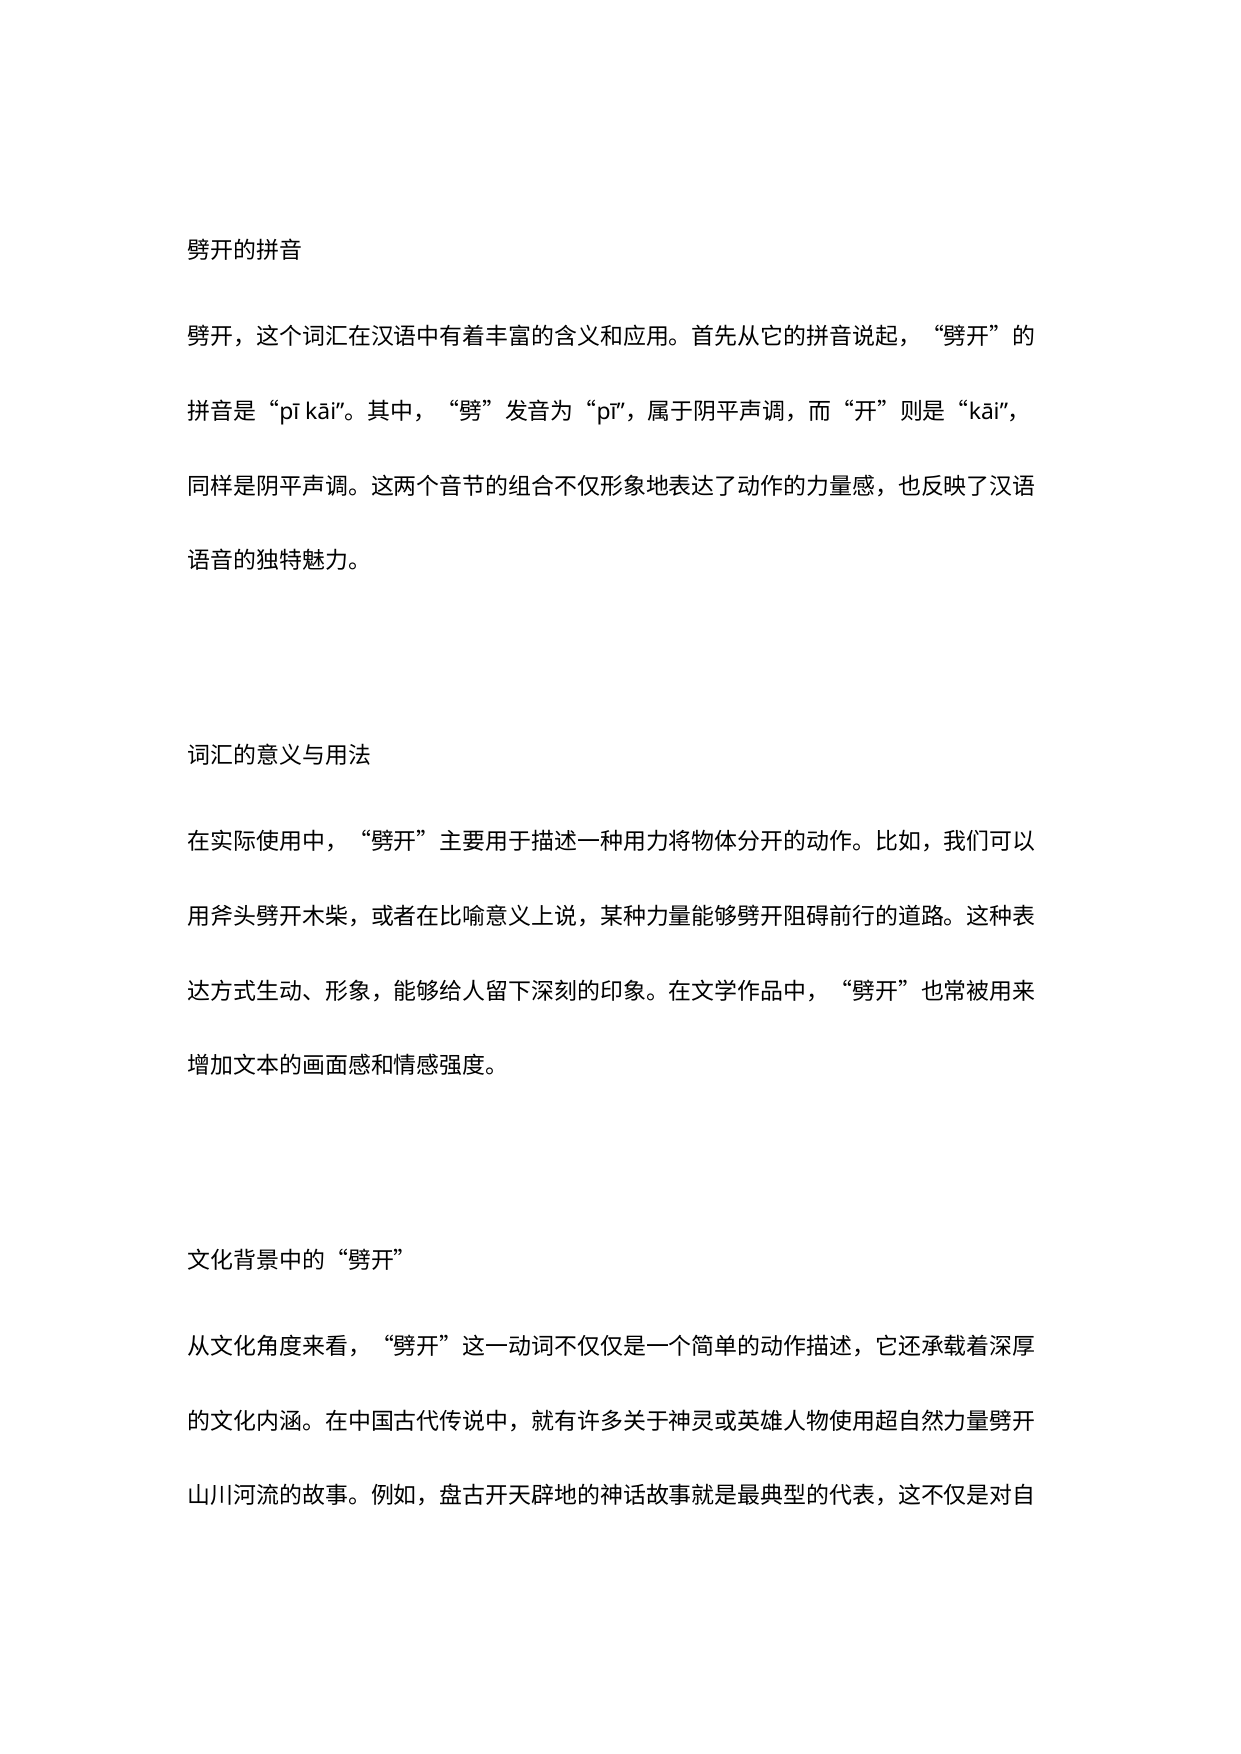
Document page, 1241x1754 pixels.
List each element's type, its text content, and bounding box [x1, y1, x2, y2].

text 文化背景中的“劈开” [187, 1226, 1053, 1291]
text 词汇的意义与用法 [187, 721, 1053, 786]
text 劈开的拼音 [187, 216, 1053, 281]
text 在实际使用中，“劈开”主要用于描述一种用力将物体分开的动作。比如，我们可以用斧头劈开木柴，或者在比喻意义上说，某种力量能够劈开阻碍前行的道路。这种表达方式生动、形象，能够给人留下深刻的印象。在文学作品中，“劈开”也常被用来增加文本的画面感和情感强度。 [187, 807, 1053, 1096]
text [187, 1312, 1053, 1527]
text 劈开，这个词汇在汉语中有着丰富的含义和应用。首先从它的拼音说起，“劈开”的拼音是“pī kāi”。其中，“劈”发音为“pī”，属于阴平声调，而“开”则是“kāi”，同样是阴平声调。这两个音节的组合不仅形象地表达了动作的力量感，也反映了汉语语音的独特魅力。 [187, 302, 1053, 591]
